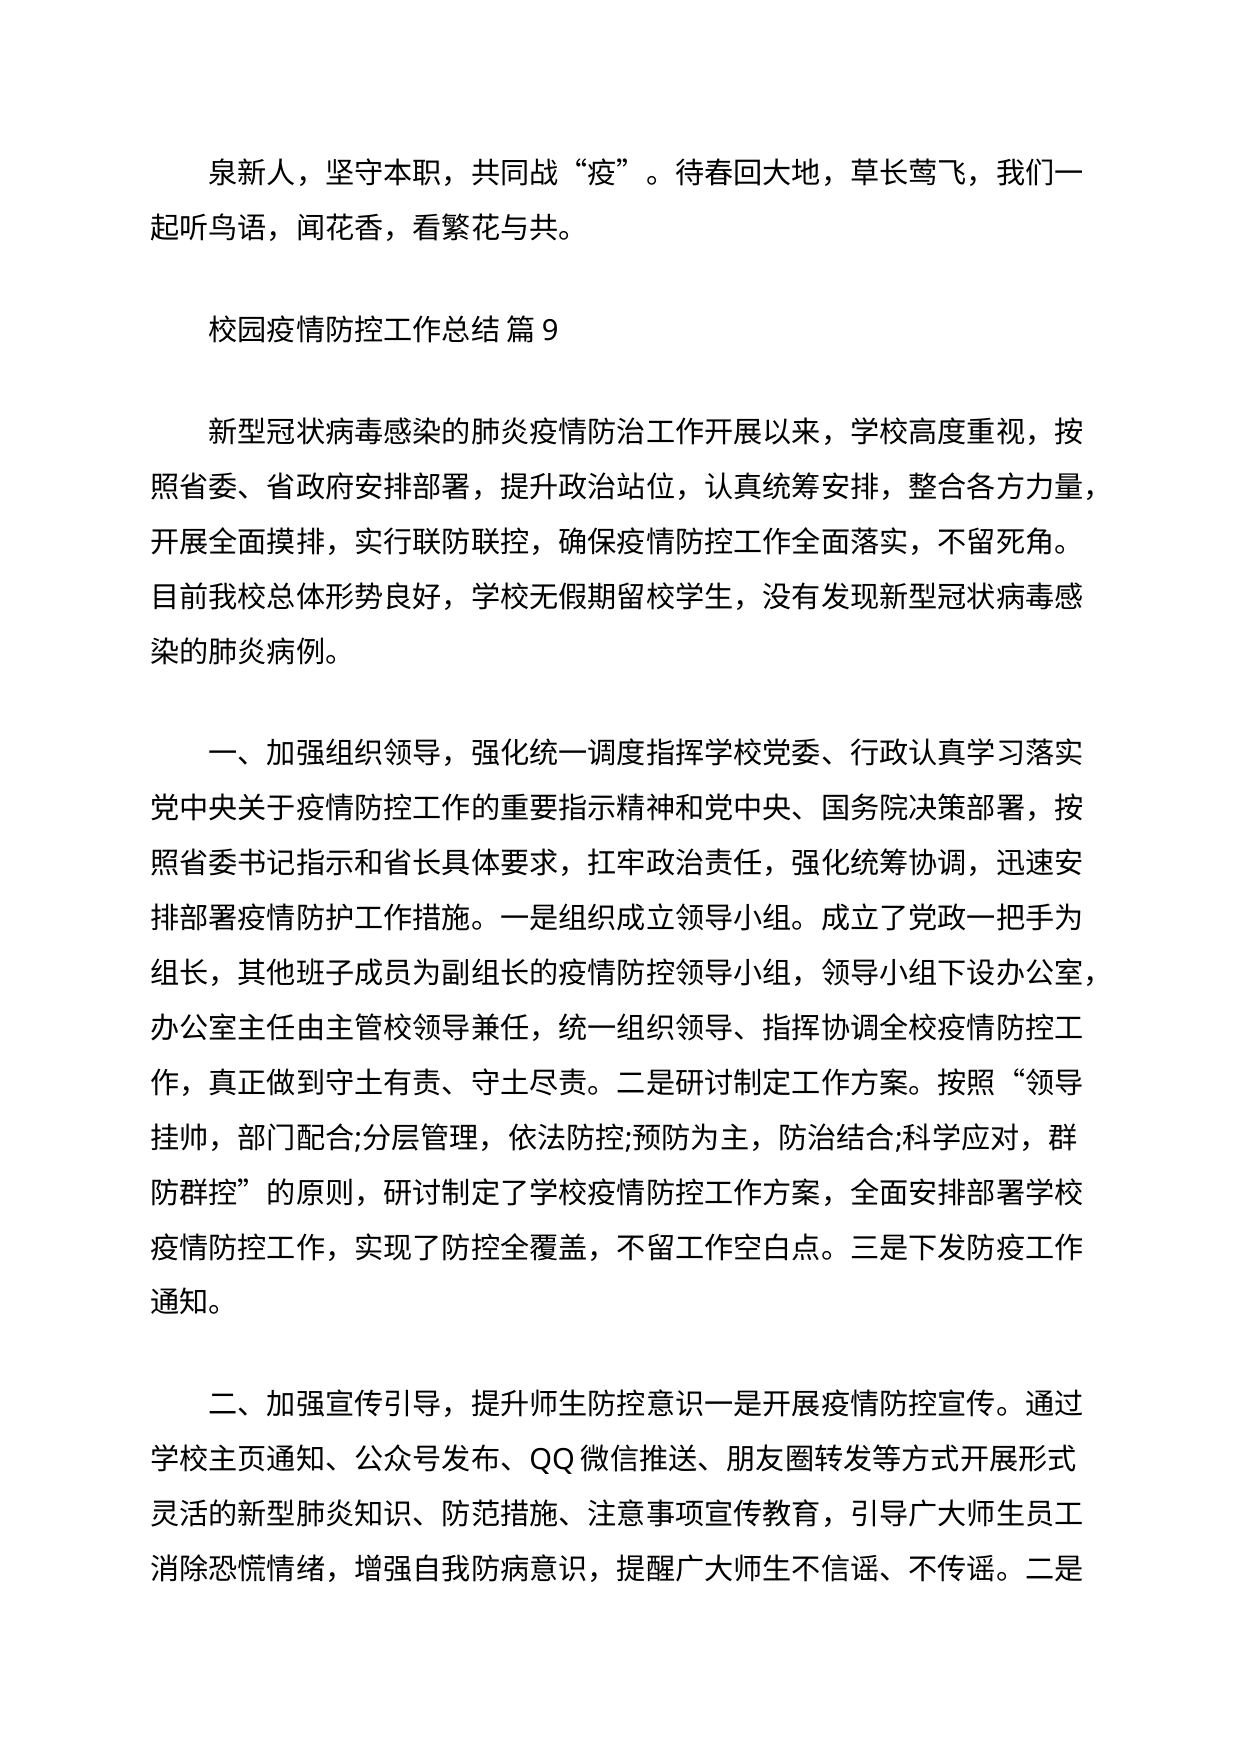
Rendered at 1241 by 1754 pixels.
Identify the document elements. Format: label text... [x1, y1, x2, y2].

text 校园疫情防控工作总结 篇9 [150, 307, 1090, 349]
text 一、加强组织领导，强化统一调度指挥学校党委、行政认真学习落实党中央关于疫情防控工作的重要指示精神和党中央、国务院决策部署，按照省委书记指示和省长具体要求，扛牢政治责任，强化统筹协调，迅速安排部署疫情防护工作措施。一是组织成立领导小组。成立了党政一把手为组长，其他班子成员为副组长的疫情防控领导小组，领导小组下设办公室，办公室主任由主管校领导兼任，统一组织领导、指挥协调全校疫情防控工作，真正做到守土有责、守土尽责。二是研讨制定工作方案。按照“领导挂帅，部门配合;分层管理，依法防控;预防为主，防治结合;科学应对，群防群控”的原则，研讨制定了学校疫情防控工作方案，全面安排部署学校疫情防控工作，实现了防控全覆盖，不留工作空白点。三是下发防疫工作通知。 [150, 730, 1090, 1321]
text 泉新人，坚守本职，共同战“疫”。待春回大地，草长莺飞，我们一起听鸟语，闻花香，看繁花与共。 [150, 150, 1090, 247]
text 新型冠状病毒感染的肺炎疫情防治工作开展以来，学校高度重视，按照省委、省政府安排部署，提升政治站位，认真统筹安排，整合各方力量，开展全面摸排，实行联防联控，确保疫情防控工作全面落实，不留死角。目前我校总体形势良好，学校无假期留校学生，没有发现新型冠状病毒感染的肺炎病例。 [150, 409, 1090, 671]
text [150, 1381, 1090, 1588]
